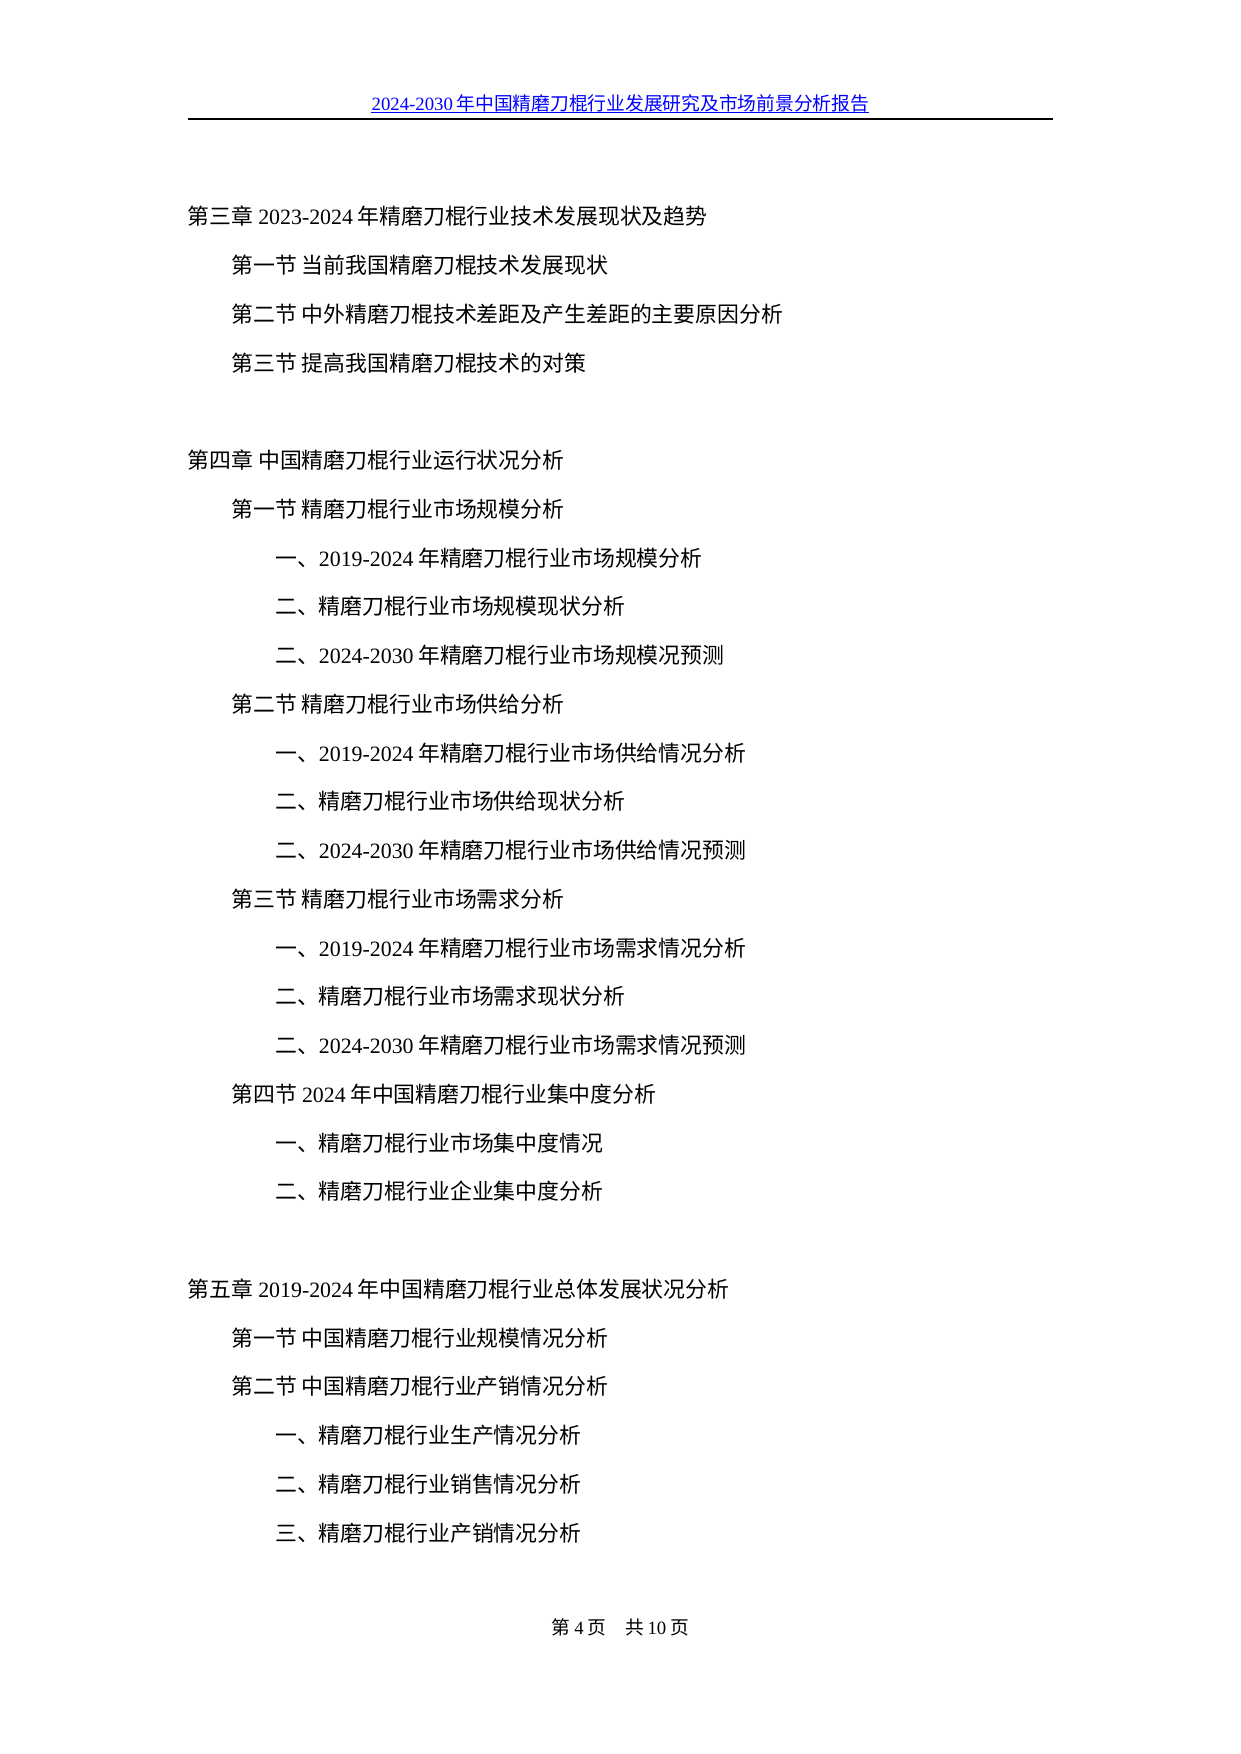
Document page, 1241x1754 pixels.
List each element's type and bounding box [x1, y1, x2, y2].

text [187, 150, 1053, 1548]
